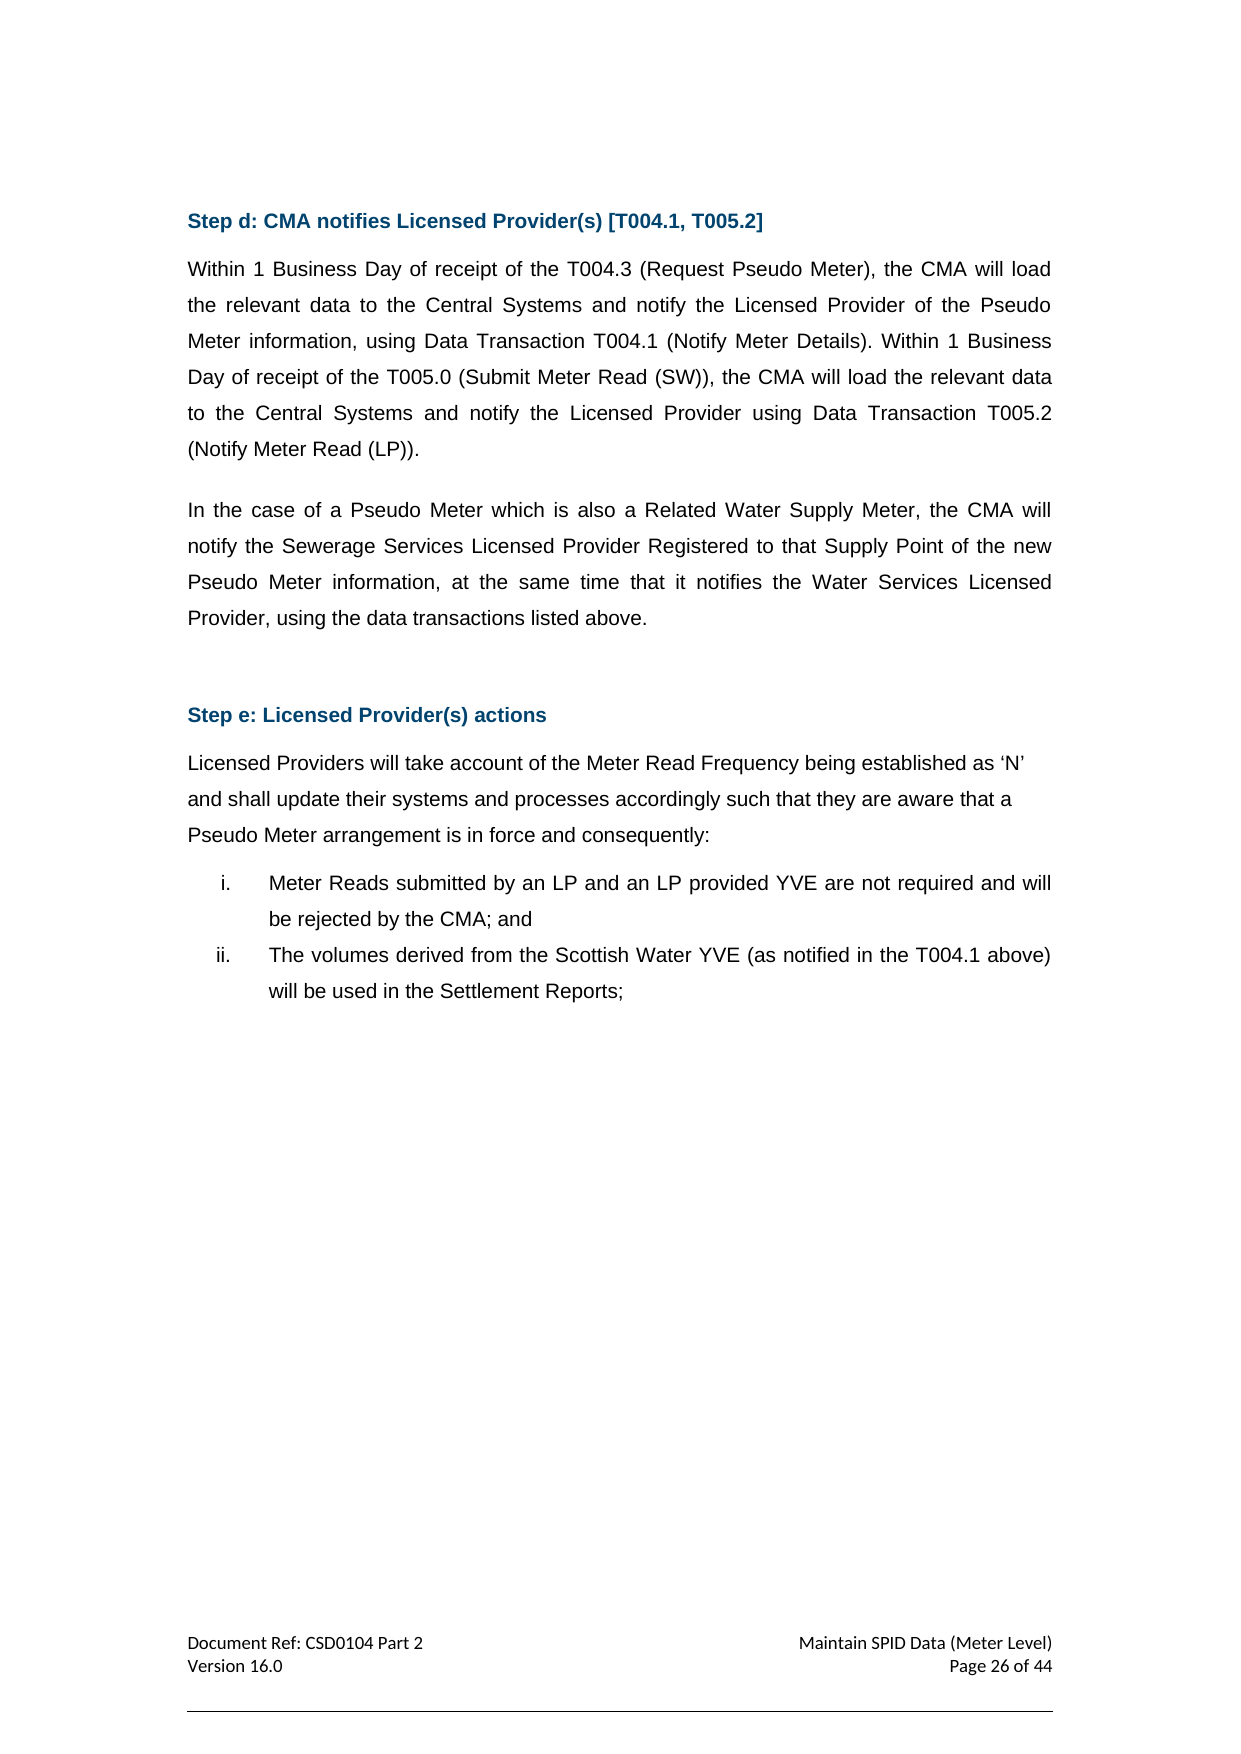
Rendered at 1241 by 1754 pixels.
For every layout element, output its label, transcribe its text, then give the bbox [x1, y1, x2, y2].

text Within 1 Business Day of receipt of the T004.3 (Request Pseudo Meter), the will load the relevant data to the Central Systems and notify the Licensed Provider of the Pseudo Meter information, using Data Transaction T004.1 (Notify Meter Details). Within 1 Business Day of receipt of the T005.0 (Submit Meter Read (SW)), the will load the relevant data to the Central Systems and notify the Licensed Provider using Data Transaction T005.2 (Notify Meter Read (LP)). [187, 257, 1053, 461]
text Licensed Providers will take account of the Meter Read Frequency being established as ‘N’ and shall update their systems and processes accordingly such that they are aware that a Pseudo Meter arrangement is in force and consequently: [187, 751, 1053, 847]
list Meter Reads submitted by an LP and an LP provided YVE are not required and will be rejected by the ; and [231, 871, 1053, 931]
subtitle Step d: notifies Licensed Provider(s) [T004.1, T005.2] [187, 209, 1053, 233]
text In the case of a Pseudo Meter which is also a Related Water Supply Meter, the will notify the Sewerage Services Licensed Provider Registered to that Supply Point of the new Pseudo Meter information, at the same time that it notifies the Water Services Licensed Provider, using the data transactions listed above. [187, 498, 1053, 629]
list The volumes derived from the Scottish Water YVE (as notified in the T004.1 above) will be used in the Settlement Reports; [231, 943, 1053, 1003]
subtitle Step e: Licensed Provider(s) actions [187, 702, 1053, 726]
